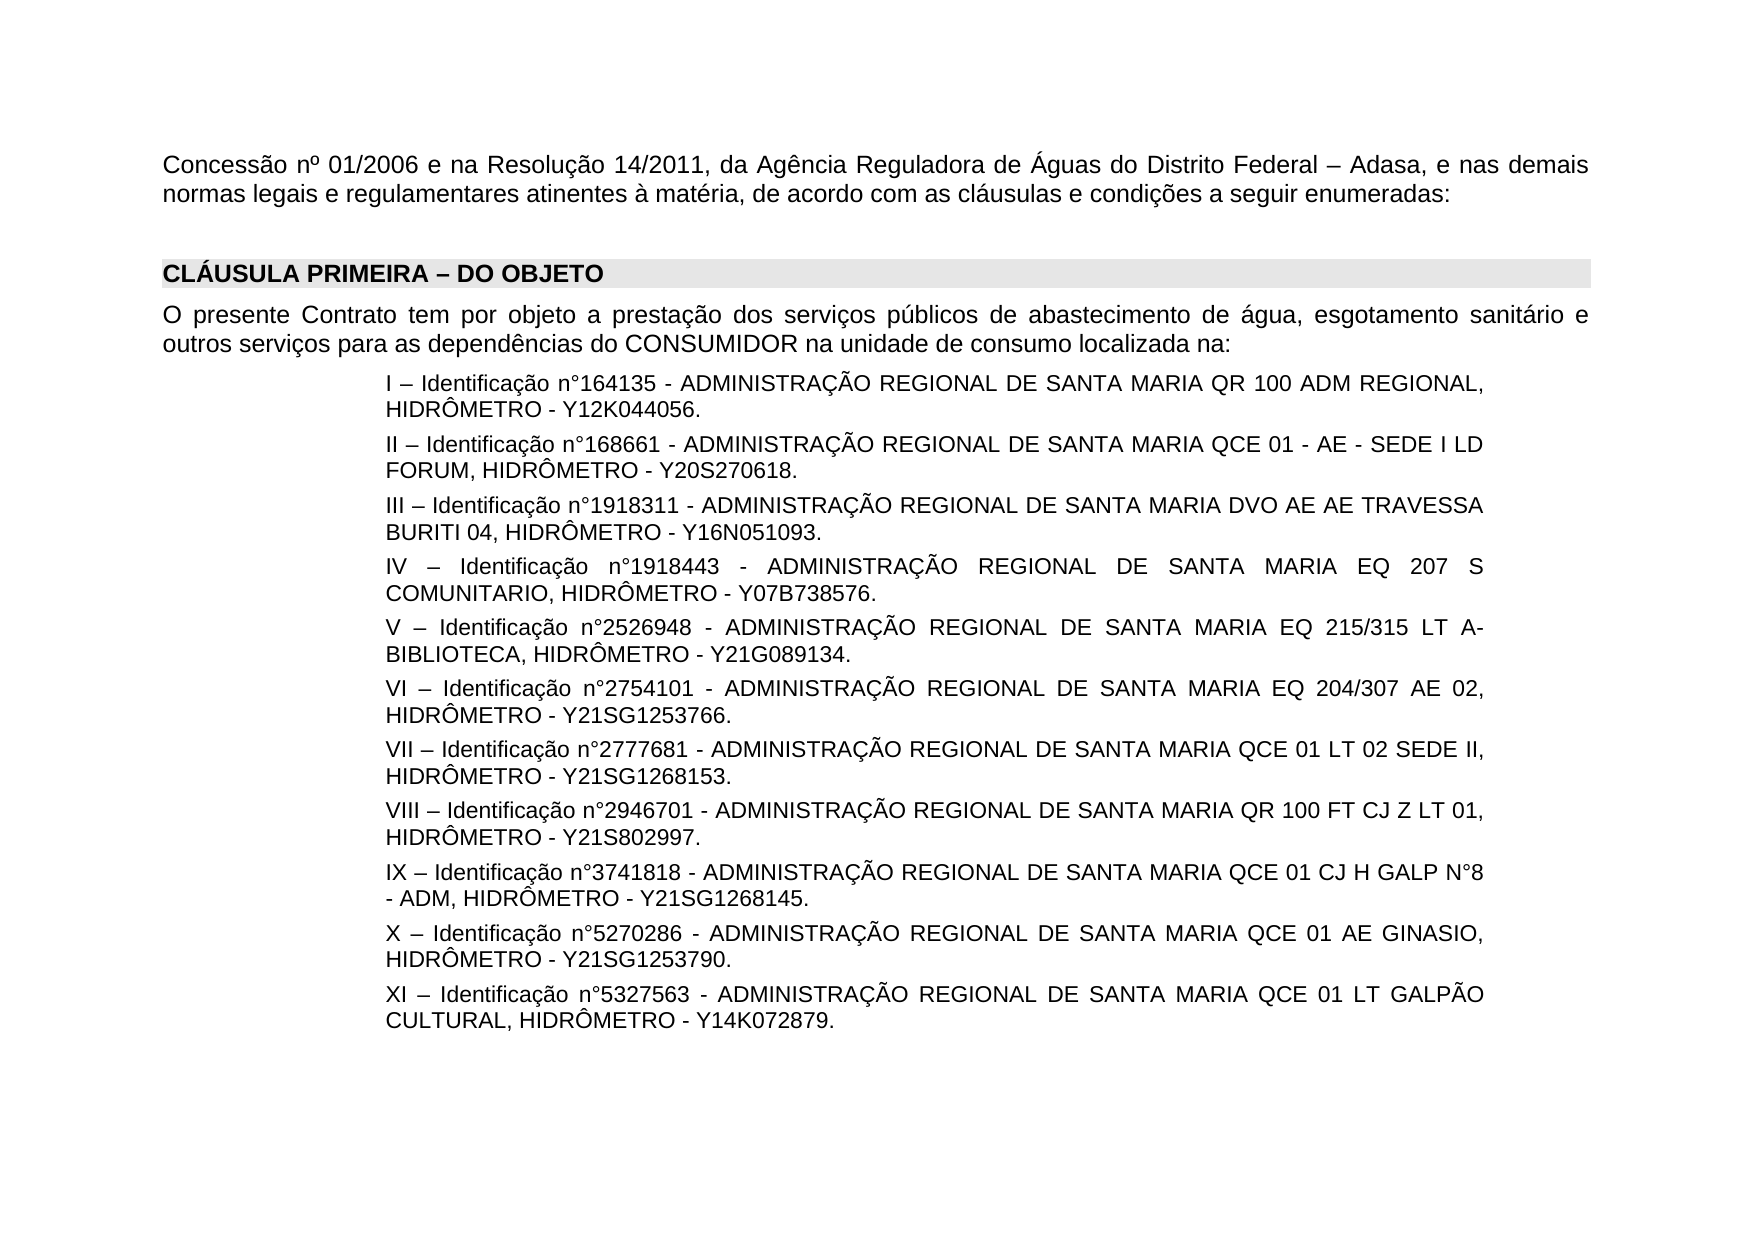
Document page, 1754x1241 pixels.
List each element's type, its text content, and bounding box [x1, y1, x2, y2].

text I – Identificação n°164135 - ADMINISTRAÇÃO REGIONAL DE SANTA MARIA QR 100 ADM REGIONAL, HIDRÔMETRO - Y12K044056. [385, 370, 1485, 423]
text VII – Identificação n°2777681 - ADMINISTRAÇÃO REGIONAL DE SANTA MARIA QCE 01 LT 02 SEDE II, HIDRÔMETRO - Y21SG1268153. [385, 736, 1485, 789]
text V – Identificação n°2526948 - ADMINISTRAÇÃO REGIONAL DE SANTA MARIA EQ 215/315 LT A-BIBLIOTECA, HIDRÔMETRO - Y21G089134. [385, 614, 1485, 667]
text IV – Identificação n°1918443 - ADMINISTRAÇÃO REGIONAL DE SANTA MARIA EQ 207 S COMUNITARIO, HIDRÔMETRO - Y07B738576. [385, 553, 1485, 606]
text X – Identificação n°5270286 - ADMINISTRAÇÃO REGIONAL DE SANTA MARIA QCE 01 AE GINASIO, HIDRÔMETRO - Y21SG1253790. [385, 919, 1485, 972]
text XI – Identificação n°5327563 - ADMINISTRAÇÃO REGIONAL DE SANTA MARIA QCE 01 LT GALPÃO CULTURAL, HIDRÔMETRO - Y14K072879. [385, 981, 1485, 1033]
text CLÁUSULA PRIMEIRA – DO OBJETO [162, 259, 1591, 288]
text VI – Identificação n°2754101 - ADMINISTRAÇÃO REGIONAL DE SANTA MARIA EQ 204/307 AE 02, HIDRÔMETRO - Y21SG1253766. [385, 675, 1485, 728]
text O presente Contrato tem por objeto a prestação dos serviços públicos de abastecimento de água, esgotamento sanitário e outros serviços para as dependências do CONSUMIDOR na unidade de consumo localizada na: [162, 300, 1591, 358]
text VIII – Identificação n°2946701 - ADMINISTRAÇÃO REGIONAL DE SANTA MARIA QR 100 FT CJ Z LT 01, HIDRÔMETRO - Y21S802997. [385, 797, 1485, 850]
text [162, 150, 1591, 207]
text IX – Identificação n°3741818 - ADMINISTRAÇÃO REGIONAL DE SANTA MARIA QCE 01 CJ H GALP N°8 - ADM, HIDRÔMETRO - Y21SG1268145. [385, 858, 1485, 911]
text III – Identificação n°1918311 - ADMINISTRAÇÃO REGIONAL DE SANTA MARIA DVO AE AE TRAVESSA BURITI 04, HIDRÔMETRO - Y16N051093. [385, 492, 1485, 545]
text II – Identificação n°168661 - ADMINISTRAÇÃO REGIONAL DE SANTA MARIA QCE 01 - AE - SEDE I LD FORUM, HIDRÔMETRO - Y20S270618. [385, 431, 1485, 484]
